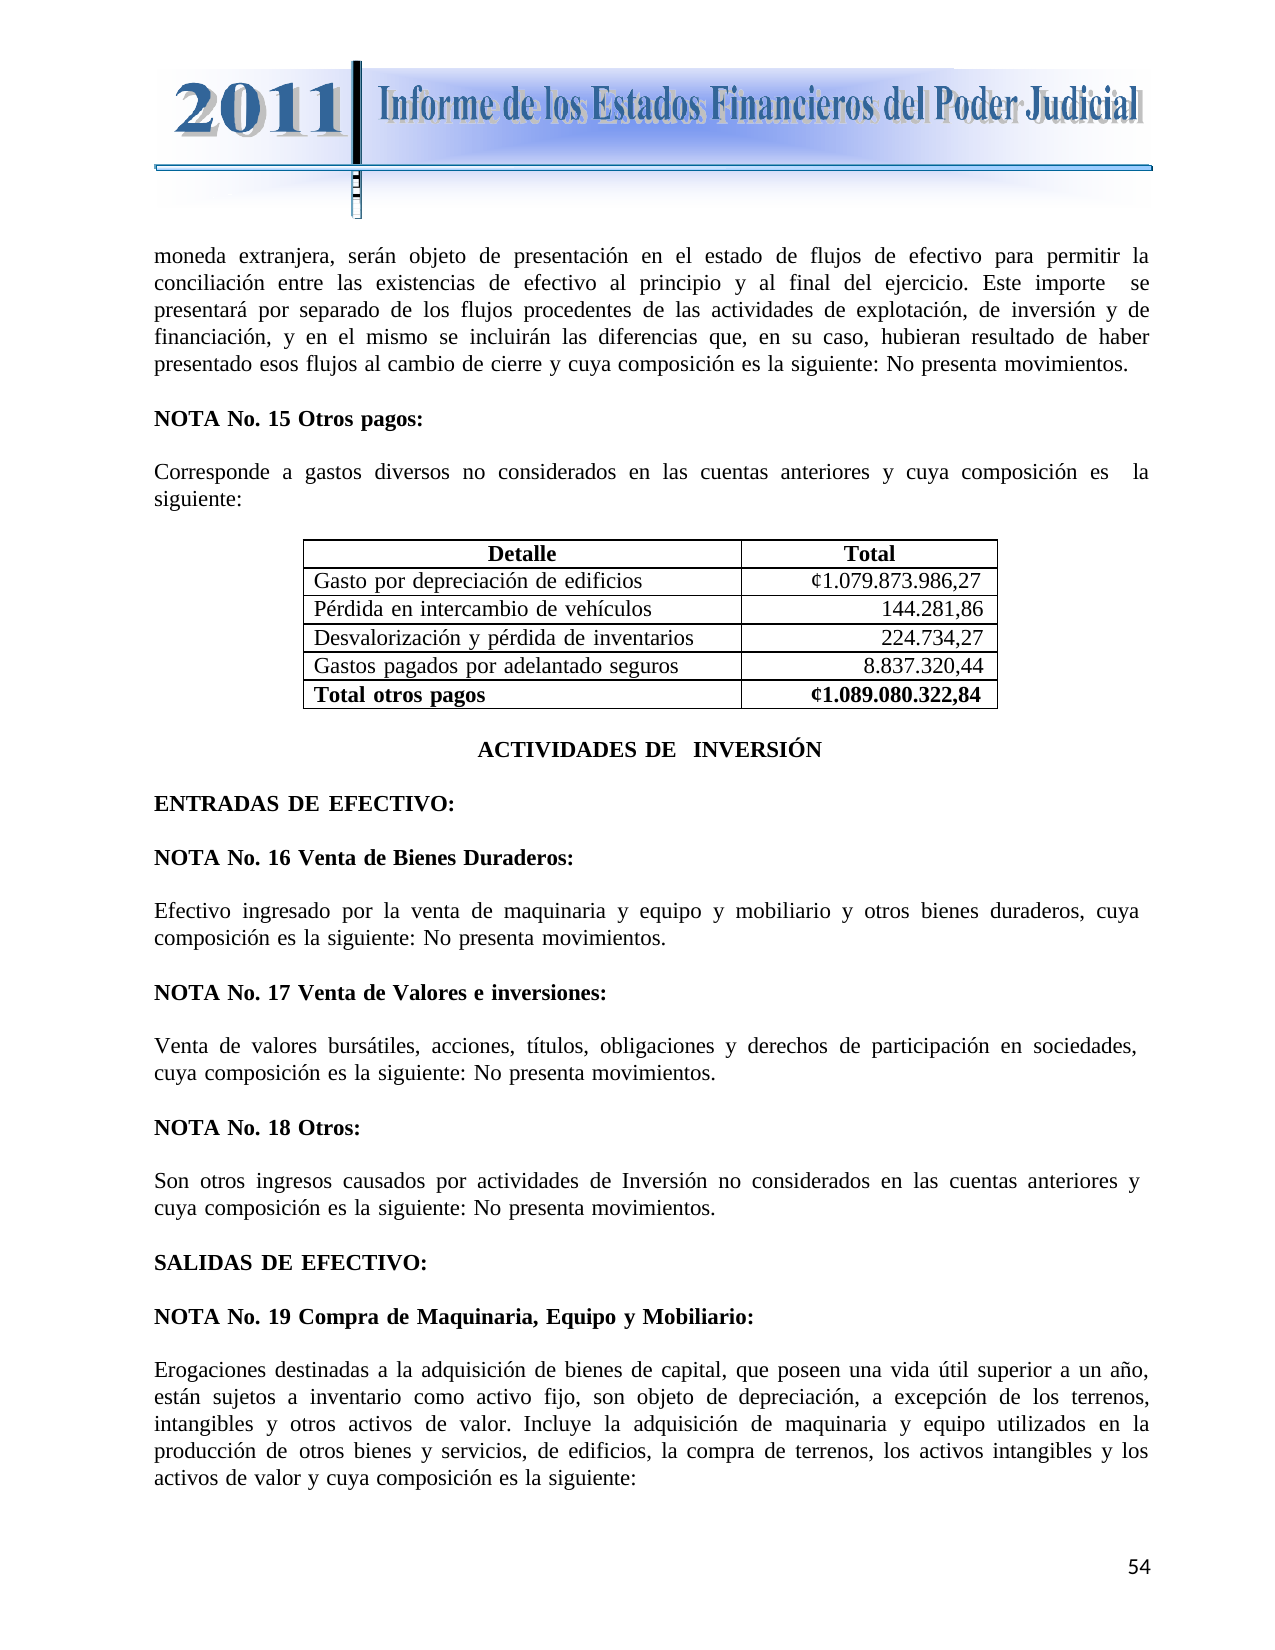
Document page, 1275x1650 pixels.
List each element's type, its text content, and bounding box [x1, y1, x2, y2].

text moneda extranjera, serán objeto de presentación en el estado de flujos de efectivo para permitir la conciliación entre las existencias de efectivo al principio y al final del ejercicio. Este importe se presentará por separado de los flujos procedentes de las actividades de explotación, de inversión y de financiación, y en el mismo se incluirán las diferencias que, en su caso, hubieran resultado de haber presentado esos flujos al cambio de cierre y cuya composición es la siguiente: No presenta movimientos. [154, 242, 1150, 376]
subtitle ACTIVIDADES DE INVERSIÓN [477, 736, 1167, 762]
picture [174, 172, 362, 219]
picture [378, 85, 1144, 124]
subtitle SALIDAS DE EFECTIVO: [154, 1249, 1167, 1275]
text Efectivo ingresado por la venta de maquinaria y equipo y mobiliario y otros bienes duraderos, cuya composición es la siguiente: No presenta movimientos. [154, 897, 1148, 950]
subtitle NOTA No. 18 Otros: [154, 1114, 1167, 1140]
table_cell 224.734,27 [742, 625, 997, 651]
table_header Total [742, 541, 997, 567]
table_header Detalle [304, 541, 741, 567]
picture [174, 60, 362, 164]
table_cell 144.281,86 [742, 596, 997, 623]
table_cell Total otros pagos [304, 681, 741, 707]
text Erogaciones destinadas a la adquisición de bienes de capital, que poseen una vida útil superior a un año, están sujetos a inventario como activo fijo, son objeto de depreciación, a excepción de los terrenos, intangibles y otros activos de valor. Incluye la adquisición de maquinaria y equipo utilizados en la producción de otros bienes y servicios, de edificios, la compra de terrenos, los activos intangibles y los activos de valor y cuya composición es la siguiente: [154, 1356, 1150, 1490]
text Son otros ingresos causados por actividades de Inversión no considerados en las cuentas anteriores y cuya composición es la siguiente: No presenta movimientos. [154, 1167, 1148, 1220]
table_cell Desvalorización y pérdida de inventarios [304, 625, 741, 651]
text NOTA No. 16 Venta de Bienes Duraderos: [154, 844, 1167, 870]
table_cell Gastos pagados por adelantado seguros [304, 653, 741, 679]
subtitle NOTA No. 15 Otros pagos: [154, 405, 1167, 431]
table_cell Pérdida en intercambio de vehículos [304, 596, 741, 623]
text Venta de valores bursátiles, acciones, títulos, obligaciones y derechos de participación en sociedades, cuya composición es la siguiente: No presenta movimientos. [154, 1032, 1146, 1086]
text NOTA No. 19 Compra de Maquinaria, Equipo y Mobiliario: [154, 1303, 1167, 1329]
text Corresponde a gastos diversos no considerados en las cuentas anteriores y cuya composición es la siguiente: [154, 458, 1150, 511]
table_cell Gasto por depreciación de edificios [304, 569, 741, 595]
subtitle NOTA No. 17 Venta de Valores e inversiones: [154, 979, 1167, 1005]
text ENTRADAS DE EFECTIVO: [154, 790, 1167, 816]
table_cell ¢1.079.873.986,27 [742, 569, 997, 595]
table_cell 8.837.320,44 [742, 653, 997, 679]
table_cell ¢1.089.080.322,84 [742, 681, 997, 707]
